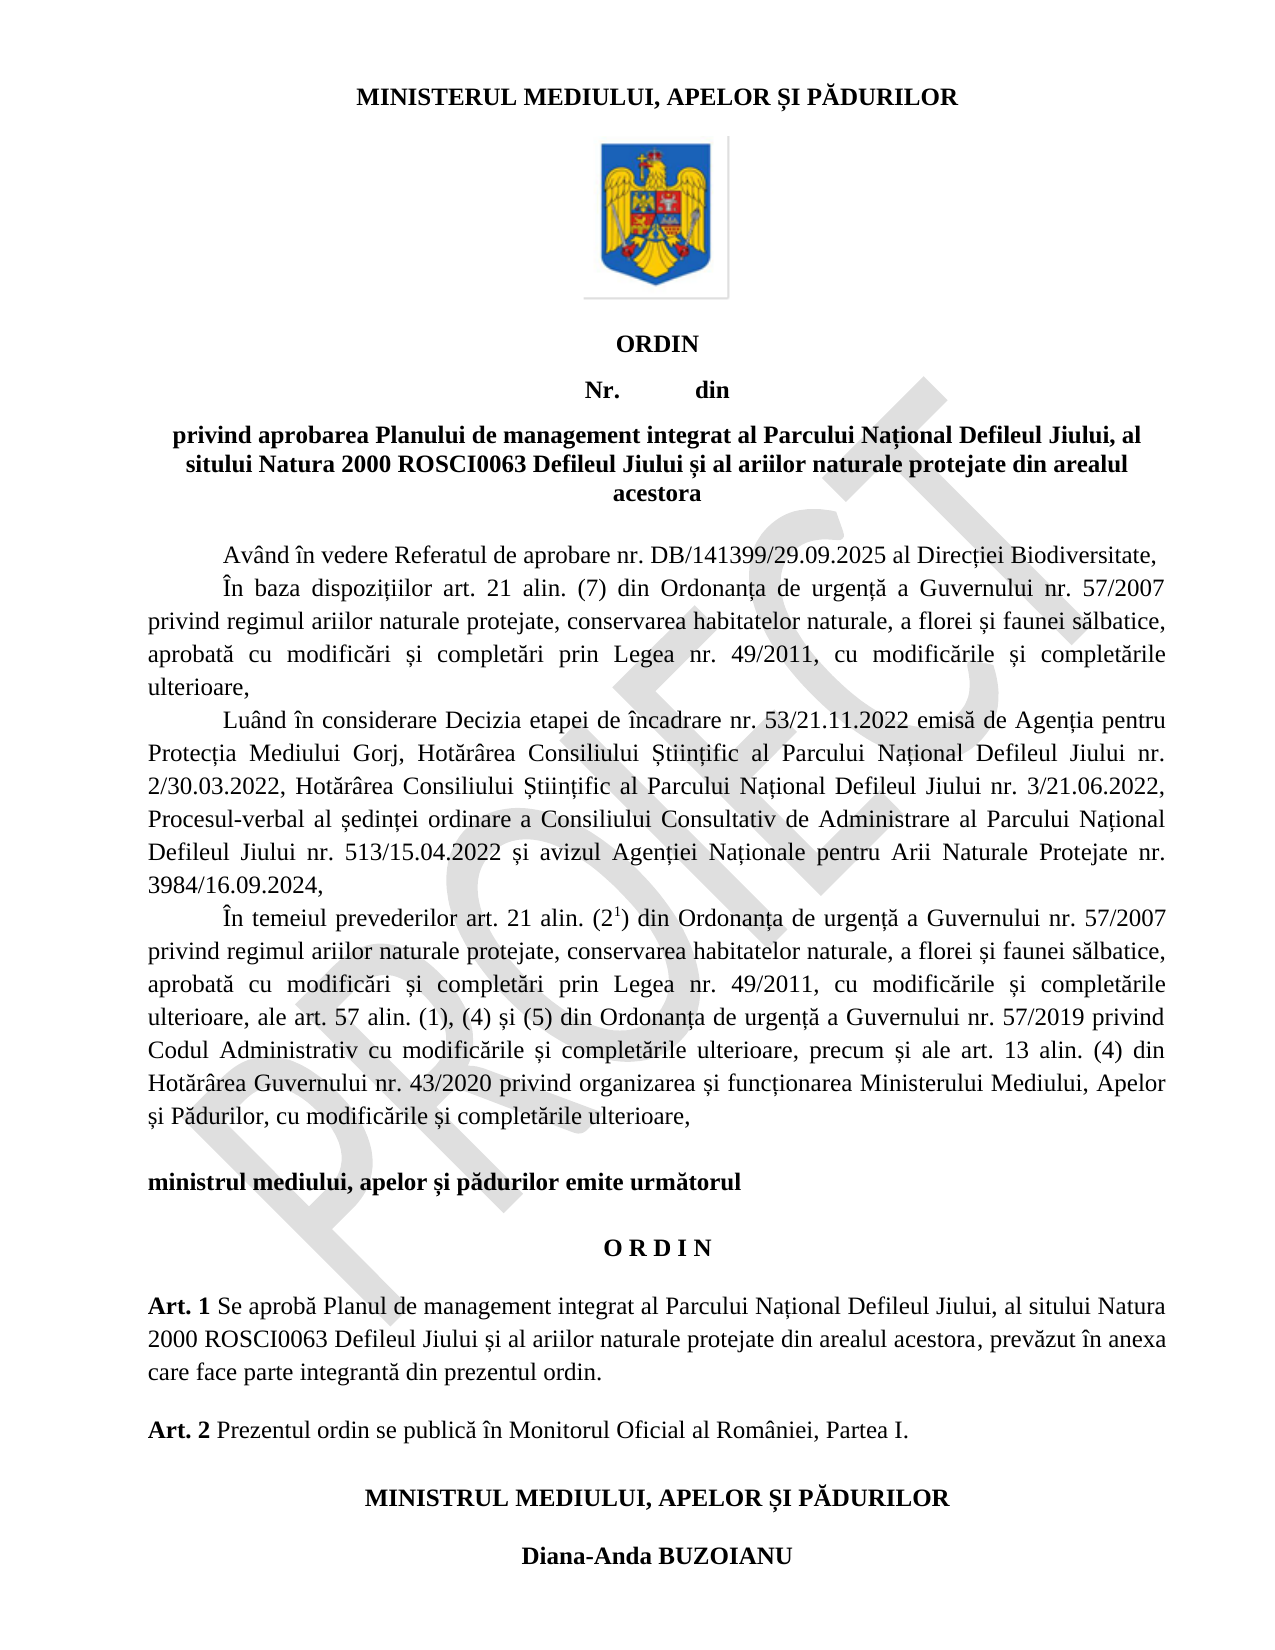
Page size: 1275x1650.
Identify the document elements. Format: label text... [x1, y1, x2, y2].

text În baza dispozițiilor art. 21 alin. (7) din Ordonanța de urgență a Guvernului nr. 57/2007 privind regimul ariilor naturale protejate, conservarea habitatelor naturale, a florei și faunei sălbatice, aprobată cu modificări și completări prin Legea nr. 49/2011, cu modificările și completările ulterioare, [148, 573, 1167, 701]
text Art. 2 Prezentul ordin se publică în Monitorul Oficial al României, Partea I. [148, 1415, 1167, 1444]
text ORDIN [148, 329, 1167, 358]
text În temeiul prevederilor art. 21 alin. (21) din Ordonanța de urgență a Guvernului nr. 57/2007 privind regimul ariilor naturale protejate, conservarea habitatelor naturale, a florei și faunei sălbatice, aprobată cu modificări și completări prin Legea nr. 49/2011, cu modificările și completările ulterioare, ale art. 57 alin. (1), (4) și (5) din Ordonanța de urgență a Guvernului nr. 57/2019 privind Codul Administrativ cu modificările și completările ulterioare, precum și ale art. 13 alin. (4) din Hotărârea Guvernului nr. 43/2020 privind organizarea și funcționarea Ministerului Mediului, Apelor și Pădurilor, cu modificările și completările ulterioare, [148, 903, 1167, 1130]
text Având în vedere Referatul de aprobare nr. DB/141399/29.09.2025 al Direcției Biodiversitate, [148, 540, 1167, 569]
text Art. 1 Se aprobă Planul de management integrat al Parcului Național Defileul Jiului, al sitului Natura 2000 ROSCI0063 Defileul Jiului și al ariilor naturale protejate din arealul acestora, prevăzut în anexa care face parte integrantă din prezentul ordin. [148, 1291, 1167, 1386]
text MINISTRUL MEDIULUI, APELOR ȘI PĂDURILOR [148, 1483, 1167, 1512]
text Nr. din [148, 375, 1167, 404]
picture [583, 136, 731, 301]
text O R D I N [148, 1233, 1167, 1262]
text ministrul mediului, apelor și pădurilor emite următorul [148, 1167, 1167, 1196]
text Diana-Anda BUZOIANU [148, 1541, 1167, 1570]
text privind aprobarea Planului de management integrat al Parcului Național Defileul Jiului, al sitului Natura 2000 ROSCI0063 Defileul Jiului și al ariilor naturale protejate din arealul acestora [148, 421, 1167, 507]
text MINISTERUL MEDIULUI, APELOR ȘI PĂDURILOR [148, 82, 1167, 111]
text Luând în considerare Decizia etapei de încadrare nr. 53/21.11.2022 emisă de Agenția pentru Protecția Mediului Gorj, Hotărârea Consiliului Științific al Parcului Național Defileul Jiului nr. 2/30.03.2022, Hotărârea Consiliului Științific al Parcului Național Defileul Jiului nr. 3/21.06.2022, Procesul-verbal al ședinței ordinare a Consiliului Consultativ de Administrare al Parcului Național Defileul Jiului nr. 513/15.04.2022 și avizul Agenției Naționale pentru Arii Naturale Protejate nr. 3984/16.09.2024, [148, 705, 1167, 899]
